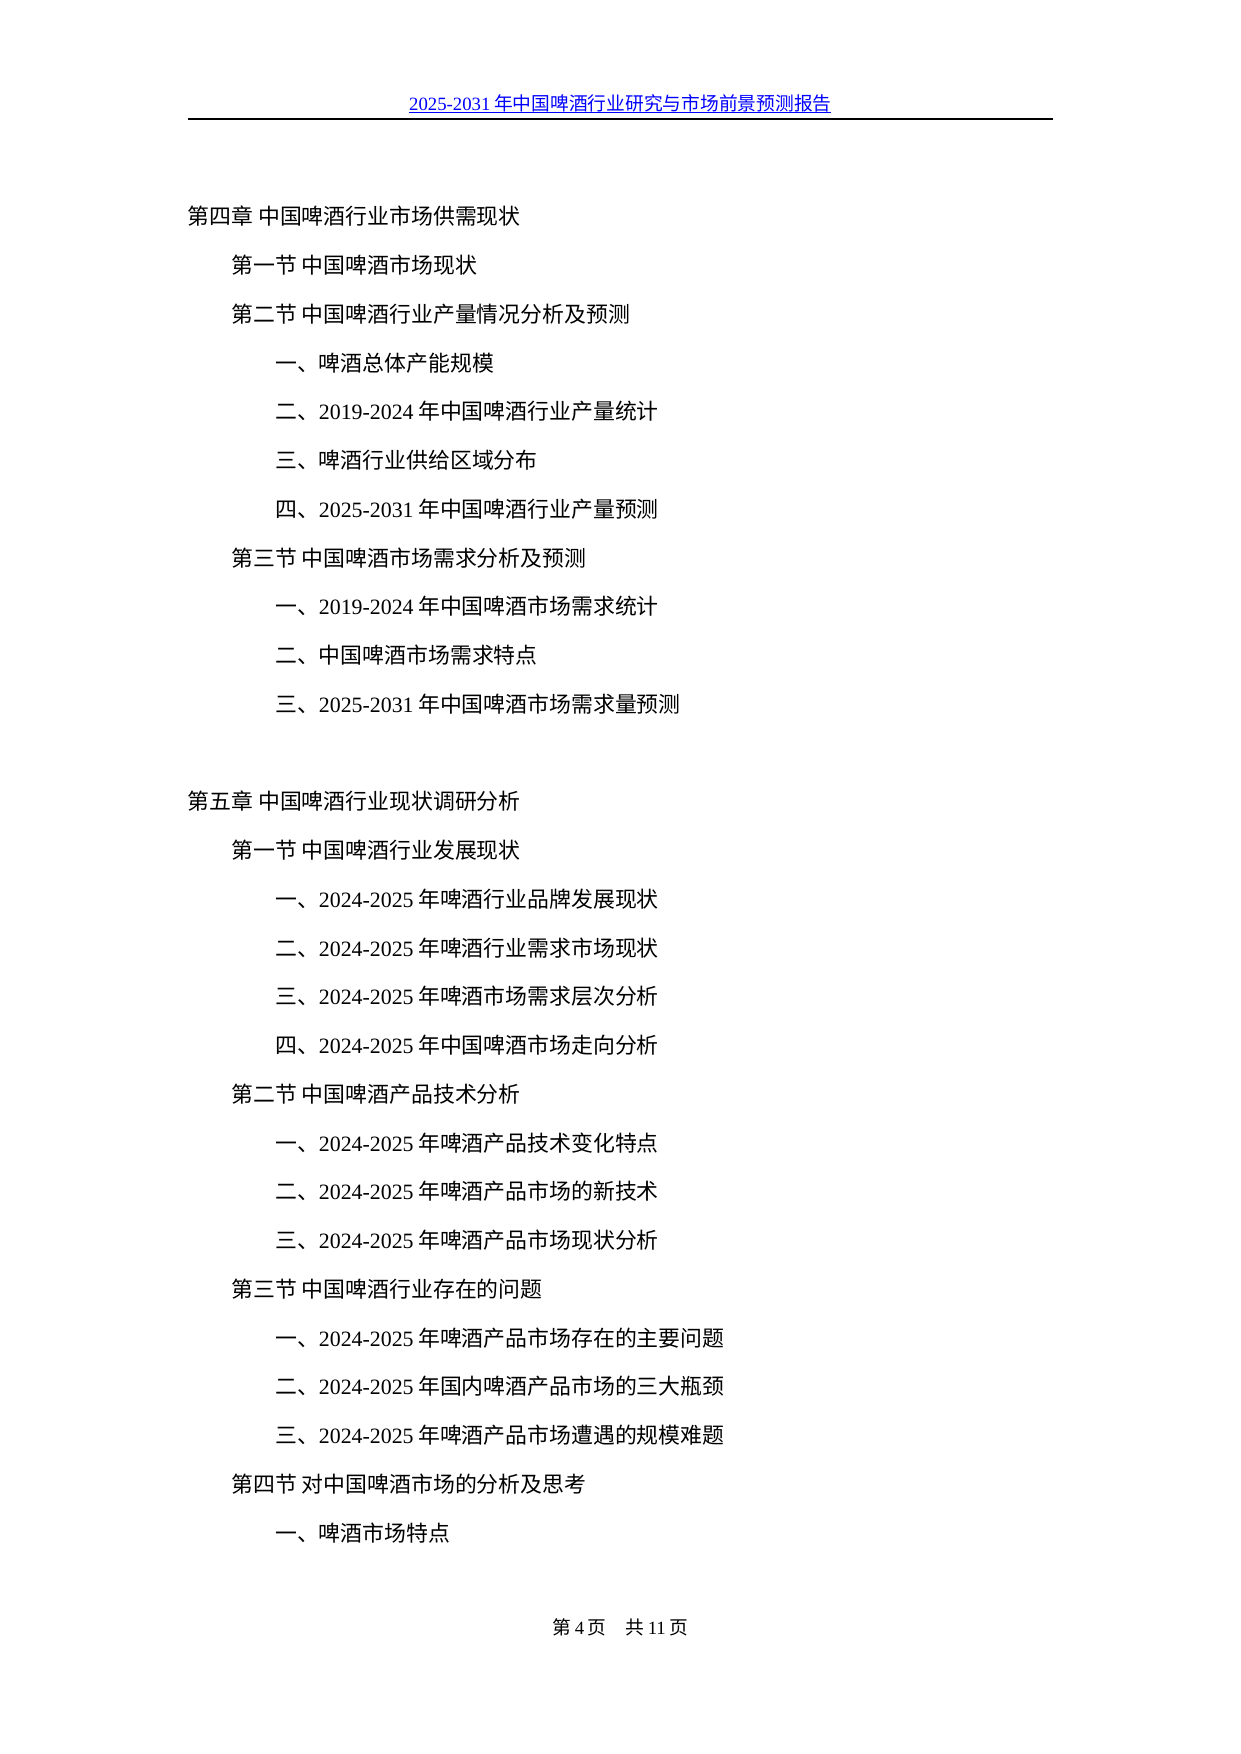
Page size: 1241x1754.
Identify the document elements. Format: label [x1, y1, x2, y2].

text [187, 150, 1053, 1548]
